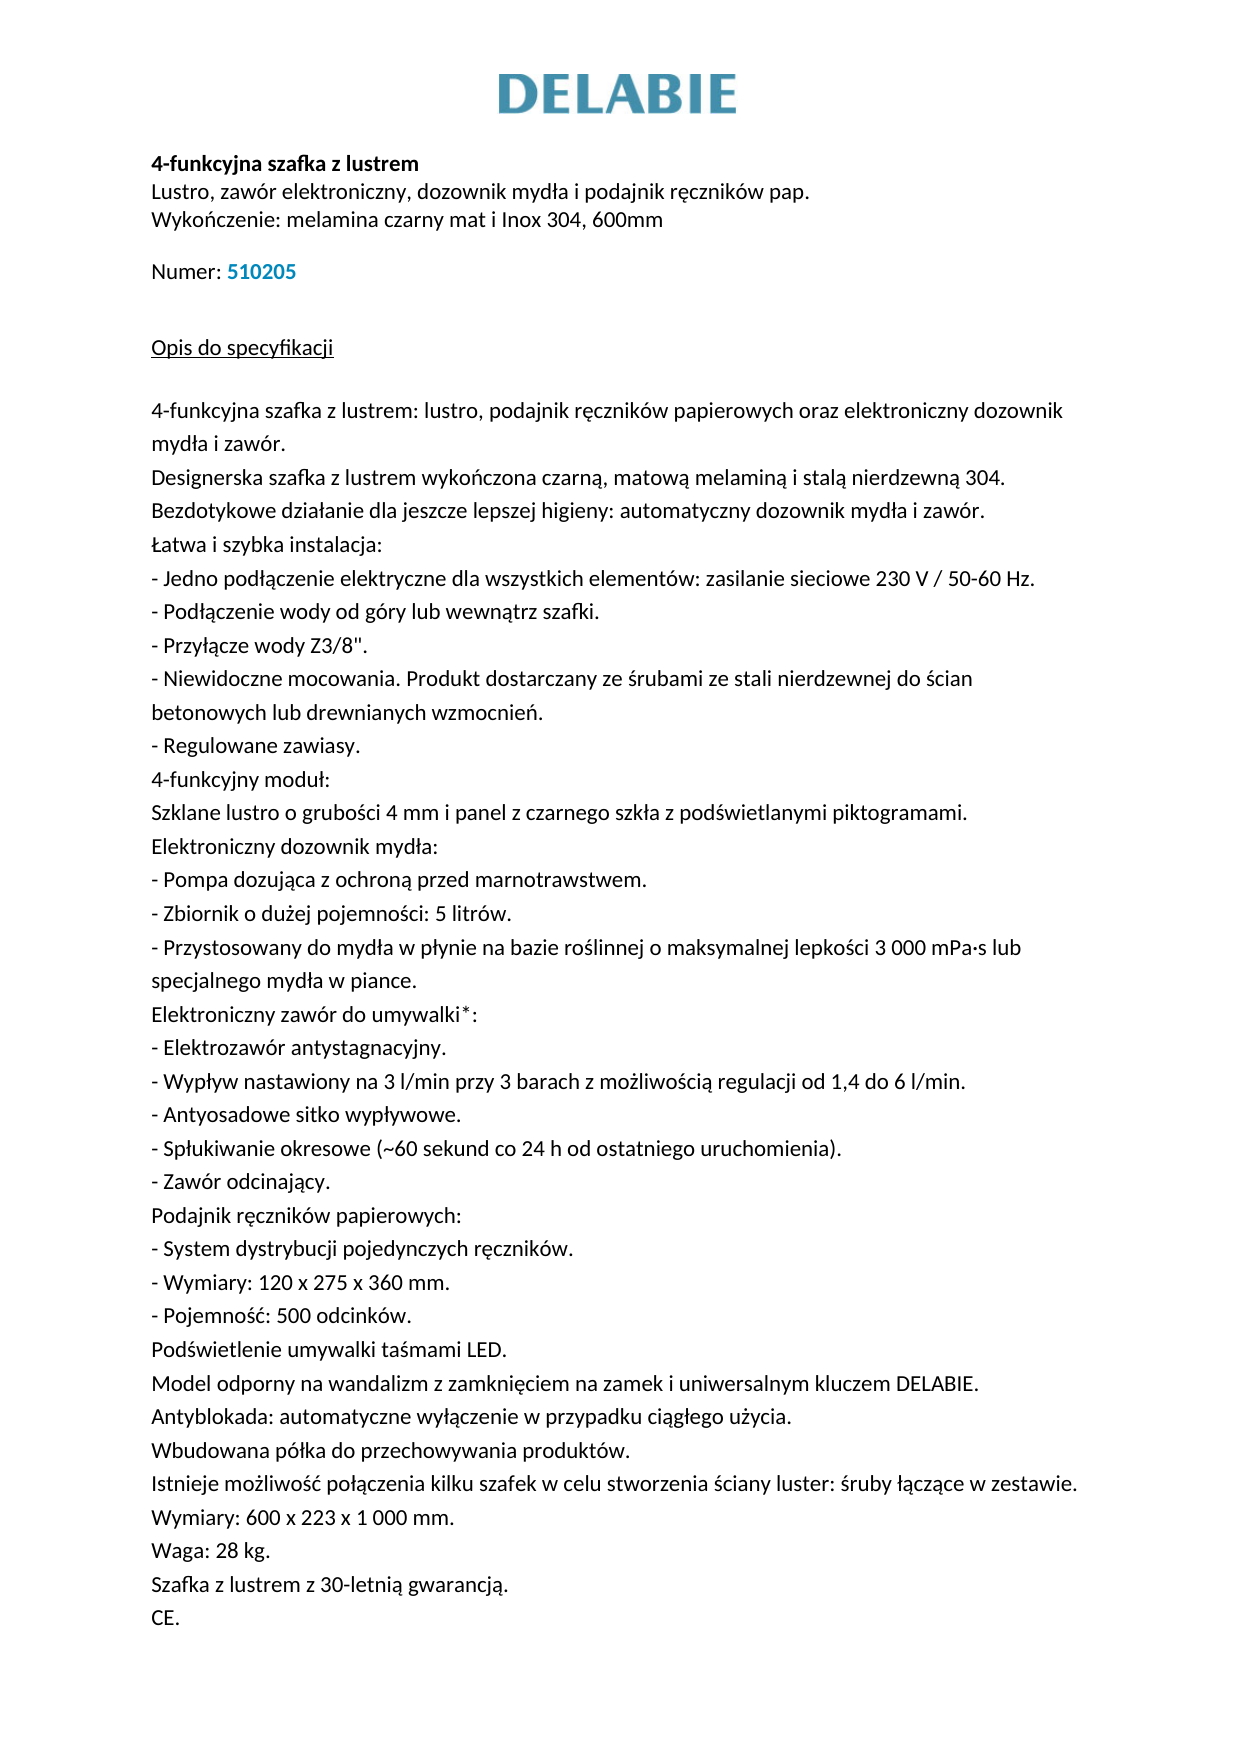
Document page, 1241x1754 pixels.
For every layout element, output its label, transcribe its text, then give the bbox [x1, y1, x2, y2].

text Elektroniczny zawór do umywalki*: [151, 1000, 1084, 1028]
text - Jedno podłączenie elektryczne dla wszystkich elementów: zasilanie sieciowe 230 V / 50-60 Hz. [151, 564, 1084, 592]
text Wbudowana półka do przechowywania produktów. [151, 1436, 1084, 1464]
text Elektroniczny dozownik mydła: [151, 832, 1084, 860]
text Bezdotykowe działanie dla jeszcze lepszej higieny: automatyczny dozownik mydła i zawór. [151, 497, 1084, 525]
text - Przystosowany do mydła w płynie na bazie roślinnej o maksymalnej lepkości 3 000 mPa·s lub specjalnego mydła w piance. [151, 933, 1084, 994]
text - Przyłącze wody Z3/8". [151, 631, 1084, 659]
text Wymiary: 600 x 223 x 1 000 mm. [151, 1503, 1084, 1531]
text Waga: 28 kg. [151, 1536, 1084, 1564]
text Antyblokada: automatyczne wyłączenie w przypadku ciągłego użycia. [151, 1402, 1084, 1430]
text 4-funkcyjna szafka z lustrem [151, 149, 1084, 177]
text Wykończenie: melamina czarny mat i Inox 304, 600mm [151, 205, 1084, 233]
text - Wymiary: 120 x 275 x 360 mm. [151, 1268, 1084, 1296]
text - Regulowane zawiasy. [151, 731, 1084, 759]
text - Niewidoczne mocowania. Produkt dostarczany ze śrubami ze stali nierdzewnej do ścian betonowych lub drewnianych wzmocnień. [151, 664, 1084, 726]
text 4-funkcyjna szafka z lustrem: lustro, podajnik ręczników papierowych oraz elektroniczny dozownik mydła i zawór. [151, 396, 1084, 458]
text Designerska szafka z lustrem wykończona czarną, matową melaminą i stalą nierdzewną 304. [151, 463, 1084, 491]
text - Wypływ nastawiony na 3 l/min przy 3 barach z możliwością regulacji od 1,4 do 6 l/min. [151, 1067, 1084, 1095]
text Model odporny na wandalizm z zamknięciem na zamek i uniwersalnym kluczem DELABIE. [151, 1369, 1084, 1397]
text - Elektrozawór antystagnacyjny. [151, 1033, 1084, 1061]
text - Podłączenie wody od góry lub wewnątrz szafki. [151, 597, 1084, 625]
text - Pojemność: 500 odcinków. [151, 1302, 1084, 1330]
text CE. [151, 1603, 1084, 1632]
text Opis do specyfikacji [151, 333, 1084, 361]
picture [497, 74, 738, 114]
text - Zbiornik o dużej pojemności: 5 litrów. [151, 899, 1084, 927]
text - Pompa dozująca z ochroną przed marnotrawstwem. [151, 866, 1084, 894]
text Szklane lustro o grubości 4 mm i panel z czarnego szkła z podświetlanymi piktogramami. [151, 798, 1084, 827]
text - Antyosadowe sitko wypływowe. [151, 1100, 1084, 1128]
text - System dystrybucji pojedynczych ręczników. [151, 1234, 1084, 1263]
text Numer: 510205 [151, 257, 1084, 285]
text 4-funkcyjny moduł: [151, 765, 1084, 793]
text Lustro, zawór elektroniczny, dozownik mydła i podajnik ręczników pap. [151, 177, 1084, 205]
text - Spłukiwanie okresowe (~60 sekund co 24 h od ostatniego uruchomienia). [151, 1134, 1084, 1162]
text Szafka z lustrem z 30-letnią gwarancją. [151, 1570, 1084, 1598]
text Łatwa i szybka instalacja: [151, 530, 1084, 558]
text - Zawór odcinający. [151, 1167, 1084, 1196]
text Podajnik ręczników papierowych: [151, 1201, 1084, 1229]
text Istnieje możliwość połączenia kilku szafek w celu stworzenia ściany luster: śruby łączące w zestawie. [151, 1469, 1084, 1497]
text Podświetlenie umywalki taśmami LED. [151, 1335, 1084, 1363]
